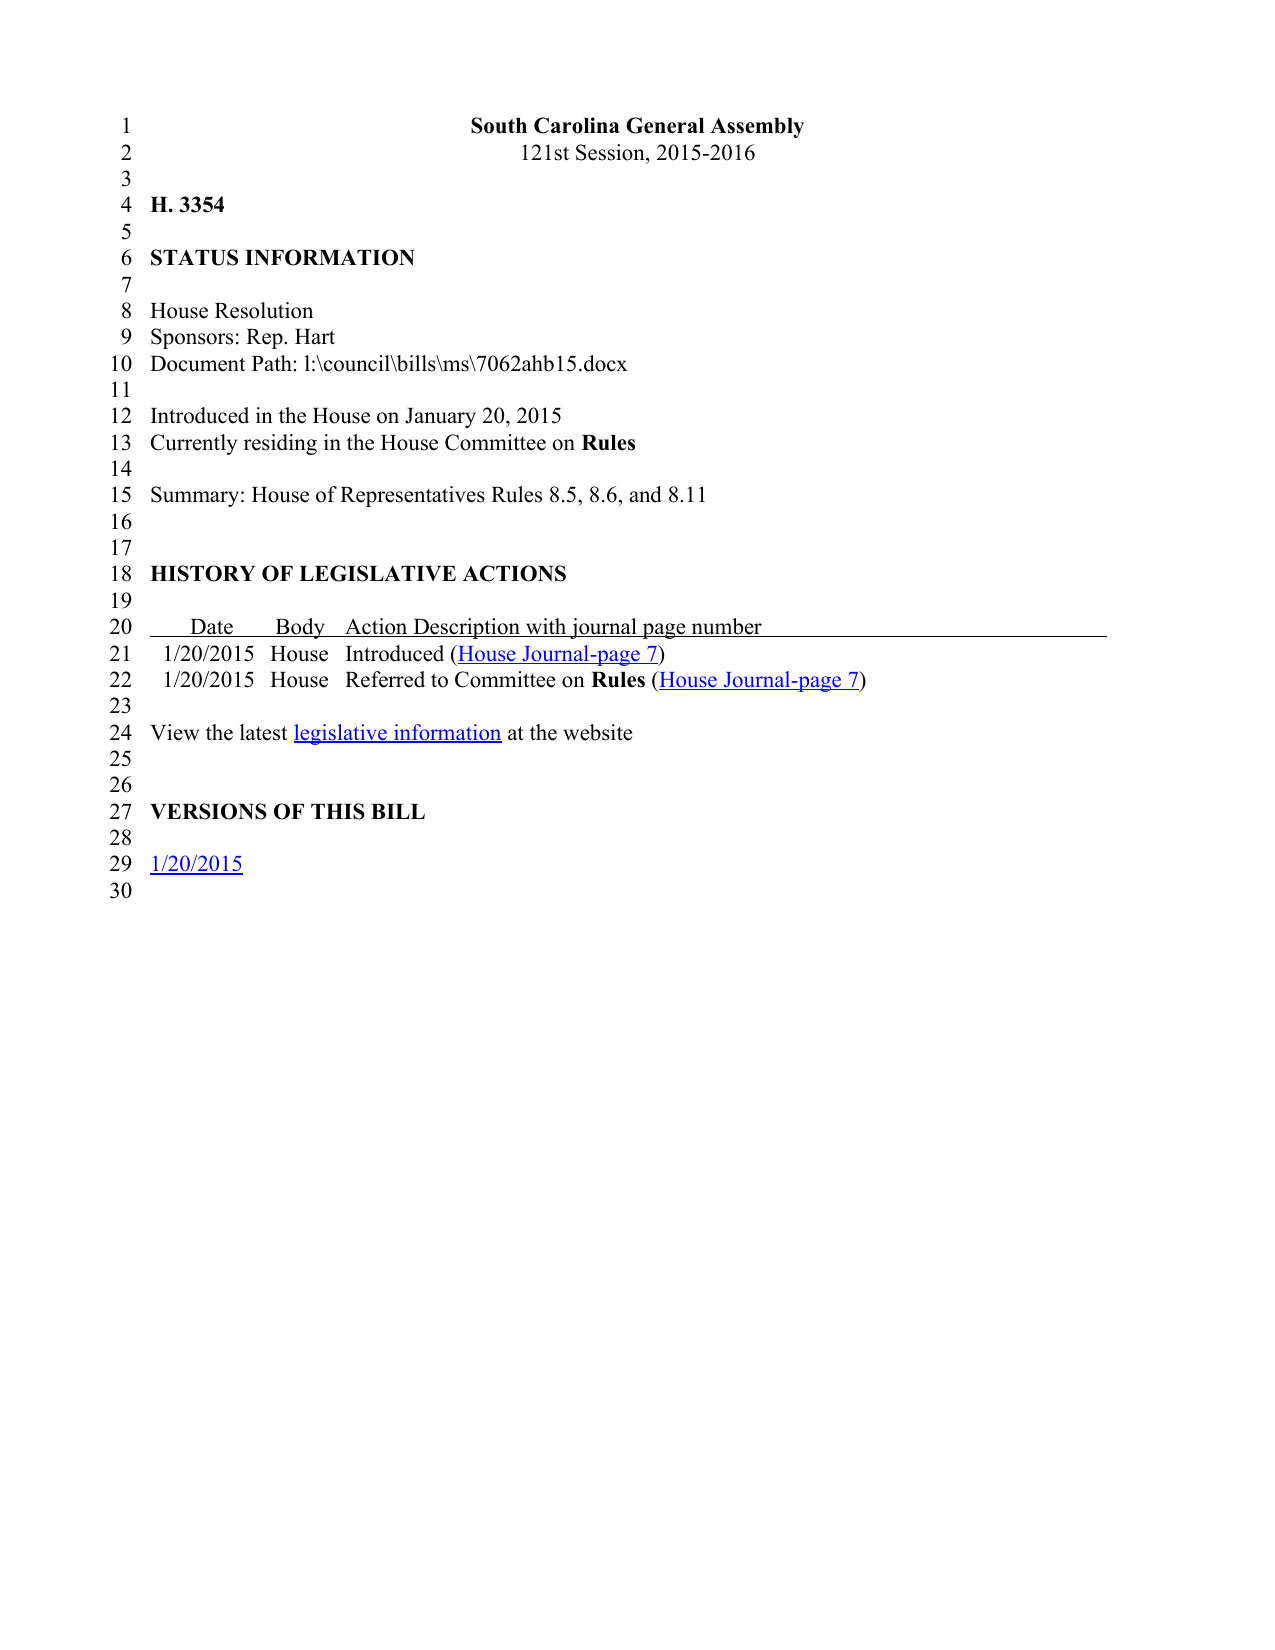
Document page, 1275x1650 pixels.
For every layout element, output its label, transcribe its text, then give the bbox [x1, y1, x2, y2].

text H. 3354 [150, 192, 1125, 218]
text 1/20/2015 House Referred to Committee on Rules (House Journal-page 7) [150, 666, 1125, 692]
text Summary: House of Representatives Rules 8.5, 8.6, and 8.11 [150, 481, 1125, 508]
text VERSIONS OF THIS BILL [150, 798, 1125, 824]
text Date Body Action Description with journal page number [150, 613, 1125, 639]
text 121st Session, 2015-2016 [150, 139, 1125, 165]
text Introduced in the House on January 20, 2015 [150, 402, 1125, 429]
text Sponsors: Rep. Hart [150, 323, 1125, 350]
text View the latest legislative information at the website [150, 719, 1125, 745]
text HISTORY OF LEGISLATIVE ACTIONS [150, 561, 1125, 587]
text 1/20/2015 House Introduced (House Journal-page 7) [150, 639, 1125, 666]
text South Carolina General Assembly [150, 112, 1125, 139]
text Document Path: l:\council\bills\ms\7062ahb15.docx [150, 350, 1125, 376]
text 1/20/2015 [150, 850, 1125, 877]
text House Resolution [150, 297, 1125, 323]
text STATUS INFORMATION [150, 244, 1125, 271]
text Currently residing in the House Committee on Rules [150, 429, 1125, 455]
